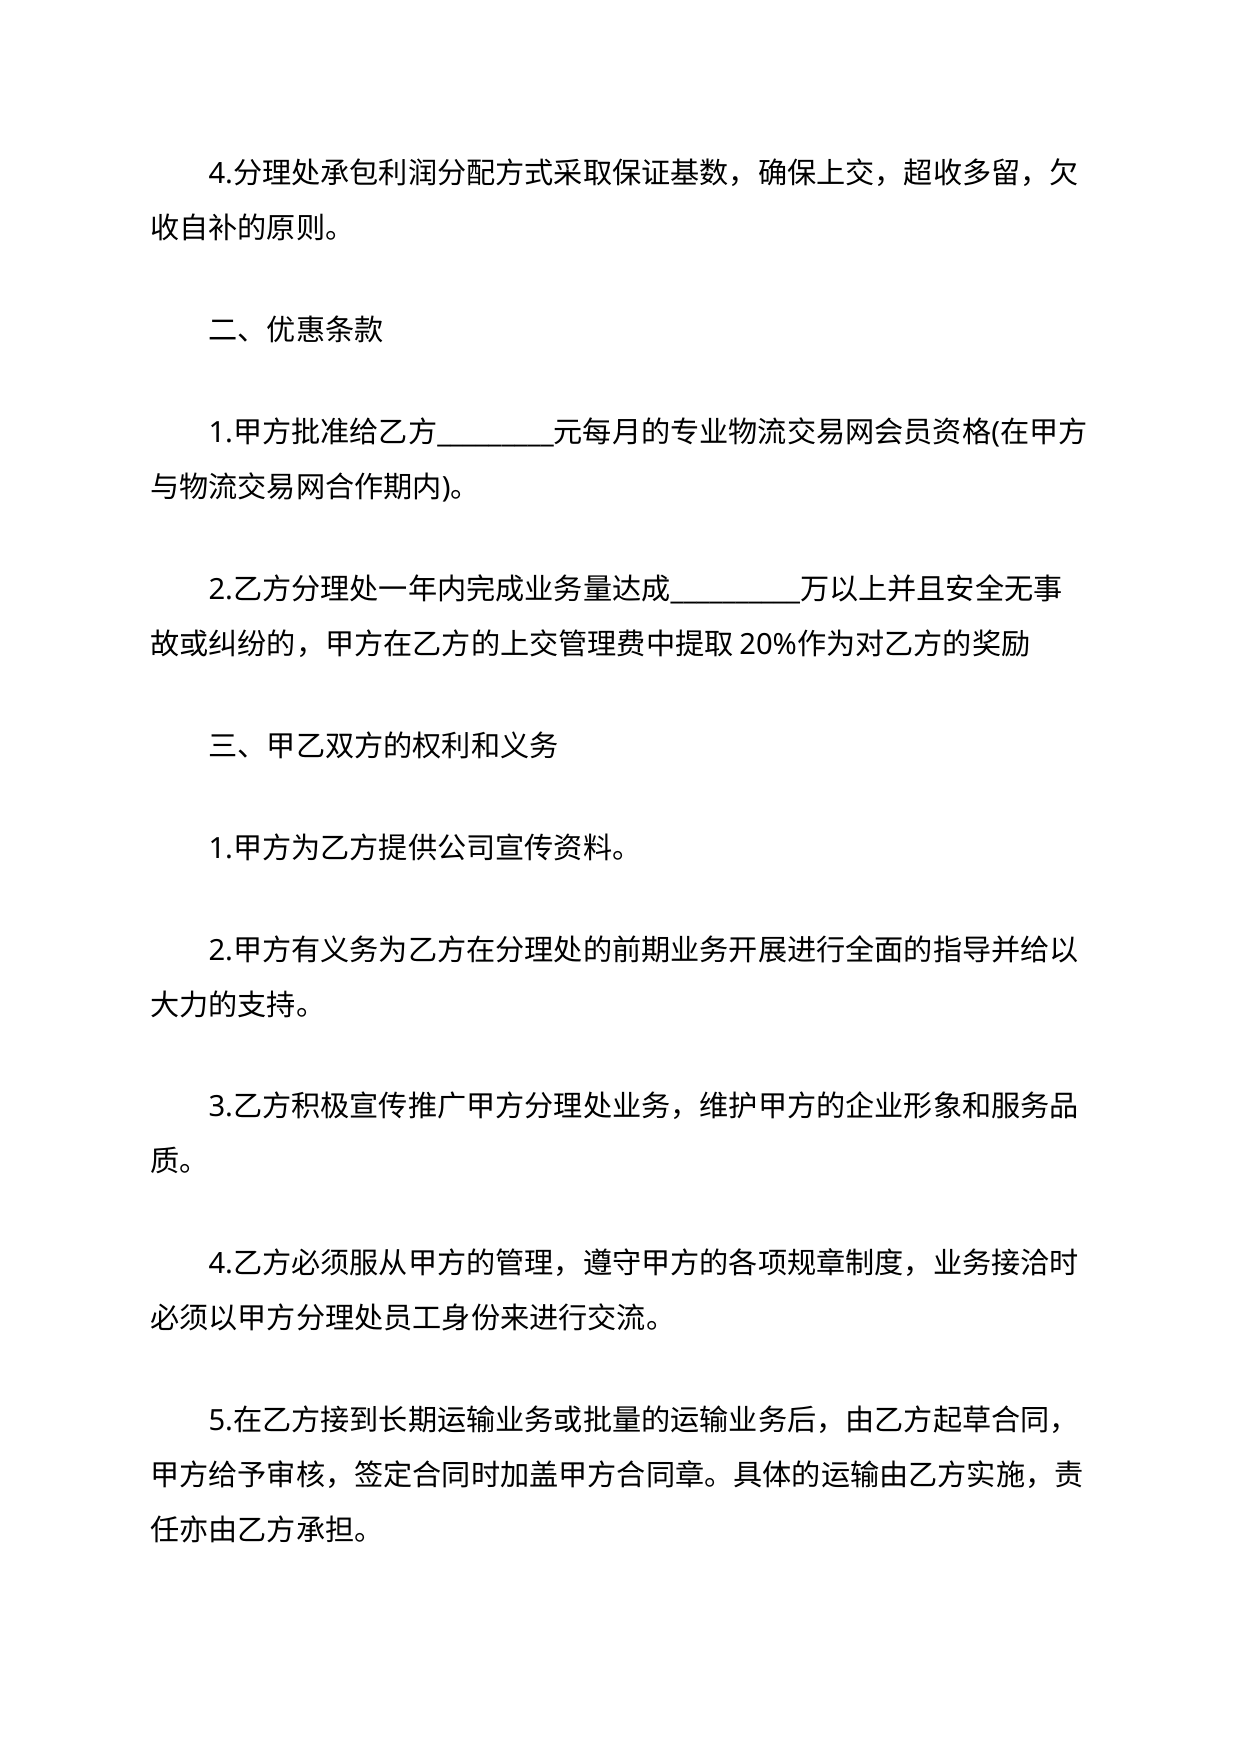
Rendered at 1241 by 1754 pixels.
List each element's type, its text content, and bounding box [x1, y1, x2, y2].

text 1.甲方批准给乙方_________元每月的专业物流交易网会员资格(在甲方与物流交易网合作期内)。 [150, 408, 1090, 506]
text 2.甲方有义务为乙方在分理处的前期业务开展进行全面的指导并给以大力的支持。 [150, 926, 1090, 1023]
text 二、优惠条款 [150, 307, 1090, 349]
text 2.乙方分理处一年内完成业务量达成__________万以上并且安全无事故或纠纷的，甲方在乙方的上交管理费中提取20%作为对乙方的奖励 [150, 566, 1090, 663]
text 4.分理处承包利润分配方式采取保证基数，确保上交，超收多留，欠收自补的原则。 [150, 150, 1090, 247]
text 三、甲乙双方的权利和义务 [150, 722, 1090, 765]
text 3.乙方积极宣传推广甲方分理处业务，维护甲方的企业形象和服务品质。 [150, 1083, 1090, 1180]
text 5.在乙方接到长期运输业务或批量的运输业务后，由乙方起草合同，甲方给予审核，签定合同时加盖甲方合同章。具体的运输由乙方实施，责任亦由乙方承担。 [150, 1397, 1090, 1549]
text 4.乙方必须服从甲方的管理，遵守甲方的各项规章制度，业务接洽时必须以甲方分理处员工身份来进行交流。 [150, 1240, 1090, 1337]
text 1.甲方为乙方提供公司宣传资料。 [150, 824, 1090, 867]
